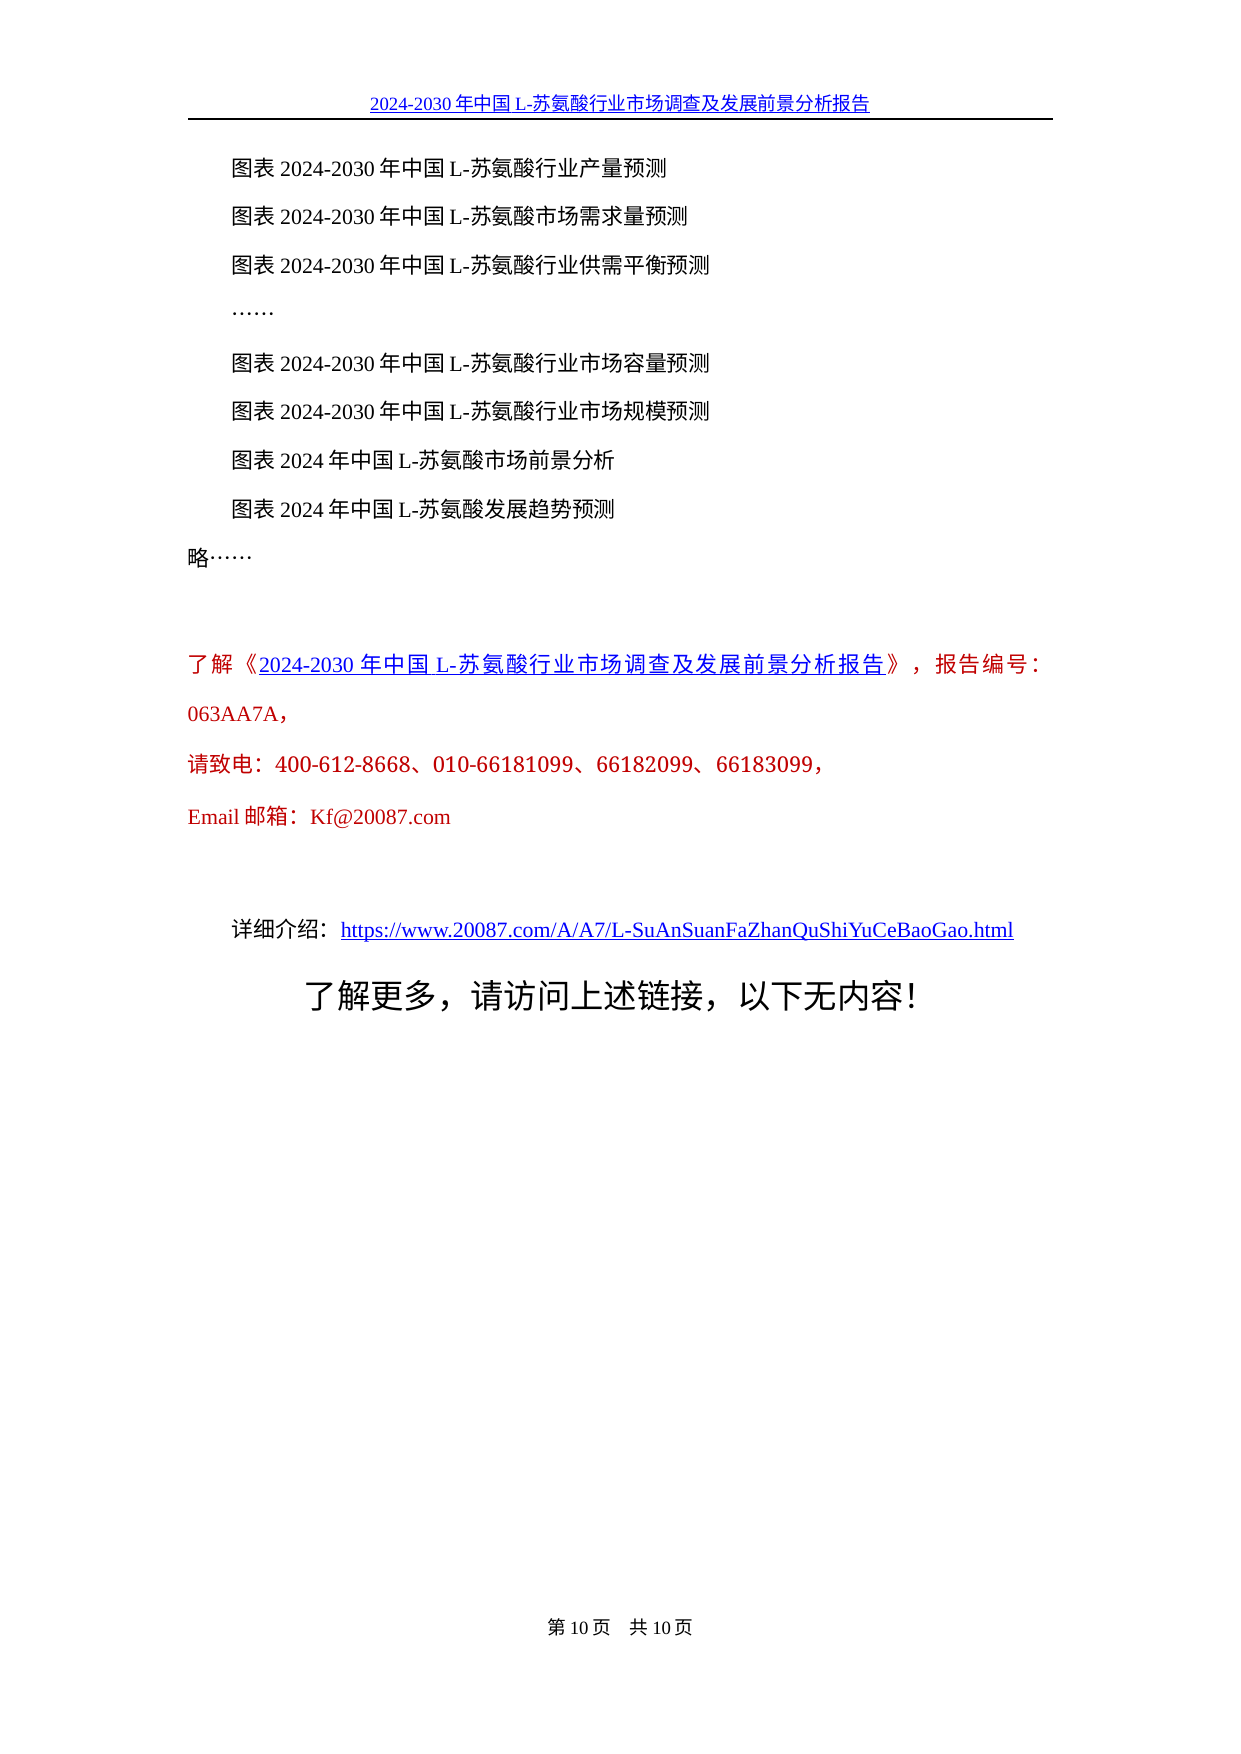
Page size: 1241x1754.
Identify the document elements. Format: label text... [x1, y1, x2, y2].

text 了解《2024-2030年中国L-苏氨酸行业市场调查及发展前景分析报告》，报告编号：063AA7A， [187, 647, 1053, 728]
text 请致电：400-612-8668、010-66181099、66182099、66183099， [187, 747, 1053, 779]
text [187, 150, 1053, 573]
title 了解更多，请访问上述链接，以下无内容！ [187, 961, 1053, 1026]
text Email邮箱：Kf@20087.com [187, 798, 1053, 831]
text 详细介绍：https://www.20087.com/A/A7/L-SuAnSuanFaZhanQuShiYuCeBaoGao.html [187, 911, 1053, 944]
